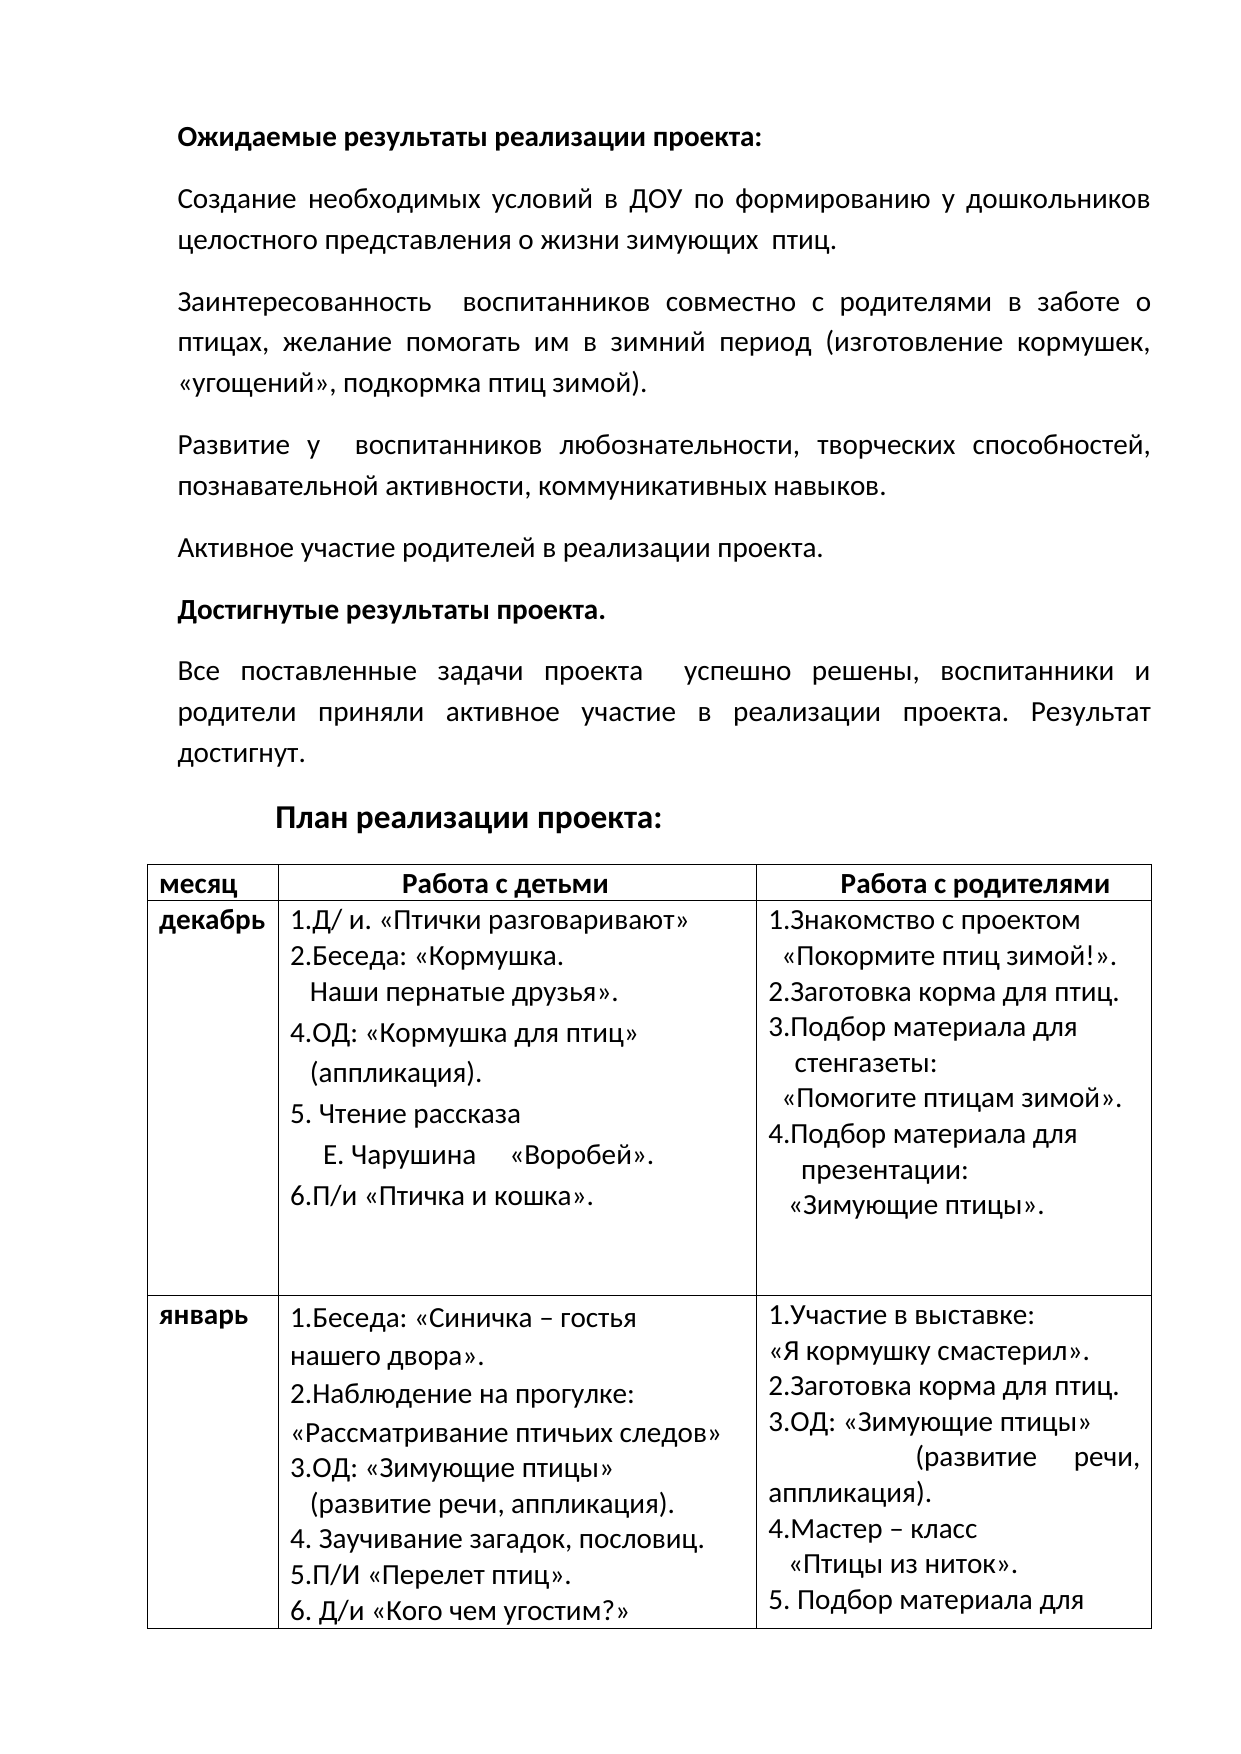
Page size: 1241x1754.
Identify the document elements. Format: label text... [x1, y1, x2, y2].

text Заинтересованность воспитанников совместно с родителями в заботе о птицах, желание помогать им в зимний период (изготовление кормушек, «угощений», подкормка птиц зимой). [177, 283, 1152, 400]
text Ожидаемые результаты реализации проекта: [177, 118, 1152, 154]
text Создание необходимых условий в ДОУ по формированию у дошкольников целостного представления о жизни зимующих птиц. [177, 180, 1152, 256]
text Развитие у воспитанников любознательности, творческих способностей, познавательной активности, коммуникативных навыков. [177, 426, 1152, 503]
text План реализации проекта: [177, 796, 1152, 837]
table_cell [757, 1296, 1151, 1627]
text Достигнутые результаты проекта. [177, 591, 1152, 626]
table_cell январь [148, 1296, 278, 1627]
text Все поставленные задачи проекта успешно решены, воспитанники и родители приняли активное участие в реализации проекта. Результат достигнут. [177, 652, 1152, 770]
table_cell 1.Д/ и. «Птички разговаривают» 2.Беседа: «Кормушка. Наши пернатые друзья». 4.ОД: «Кормушка для птиц» (аппликация). 5. Чтение рассказа Е. Чарушина «Воробей». 6.П/и «Птичка и кошка». [279, 901, 756, 1295]
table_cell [279, 1296, 756, 1627]
table_cell 1.Знакомство с проектом «Покормите птиц зимой!». 2.Заготовка корма для птиц. 3.Подбор материала для стенгазеты: «Помогите птицам зимой». 4.Подбор материала для презентации: «Зимующие птицы». [757, 901, 1151, 1295]
table_header Работа с детьми [279, 865, 756, 900]
table_header Работа с родителями [757, 865, 1151, 900]
text Активное участие родителей в реализации проекта. [177, 529, 1152, 564]
table_header месяц [148, 865, 278, 900]
table_cell декабрь [148, 901, 278, 1295]
